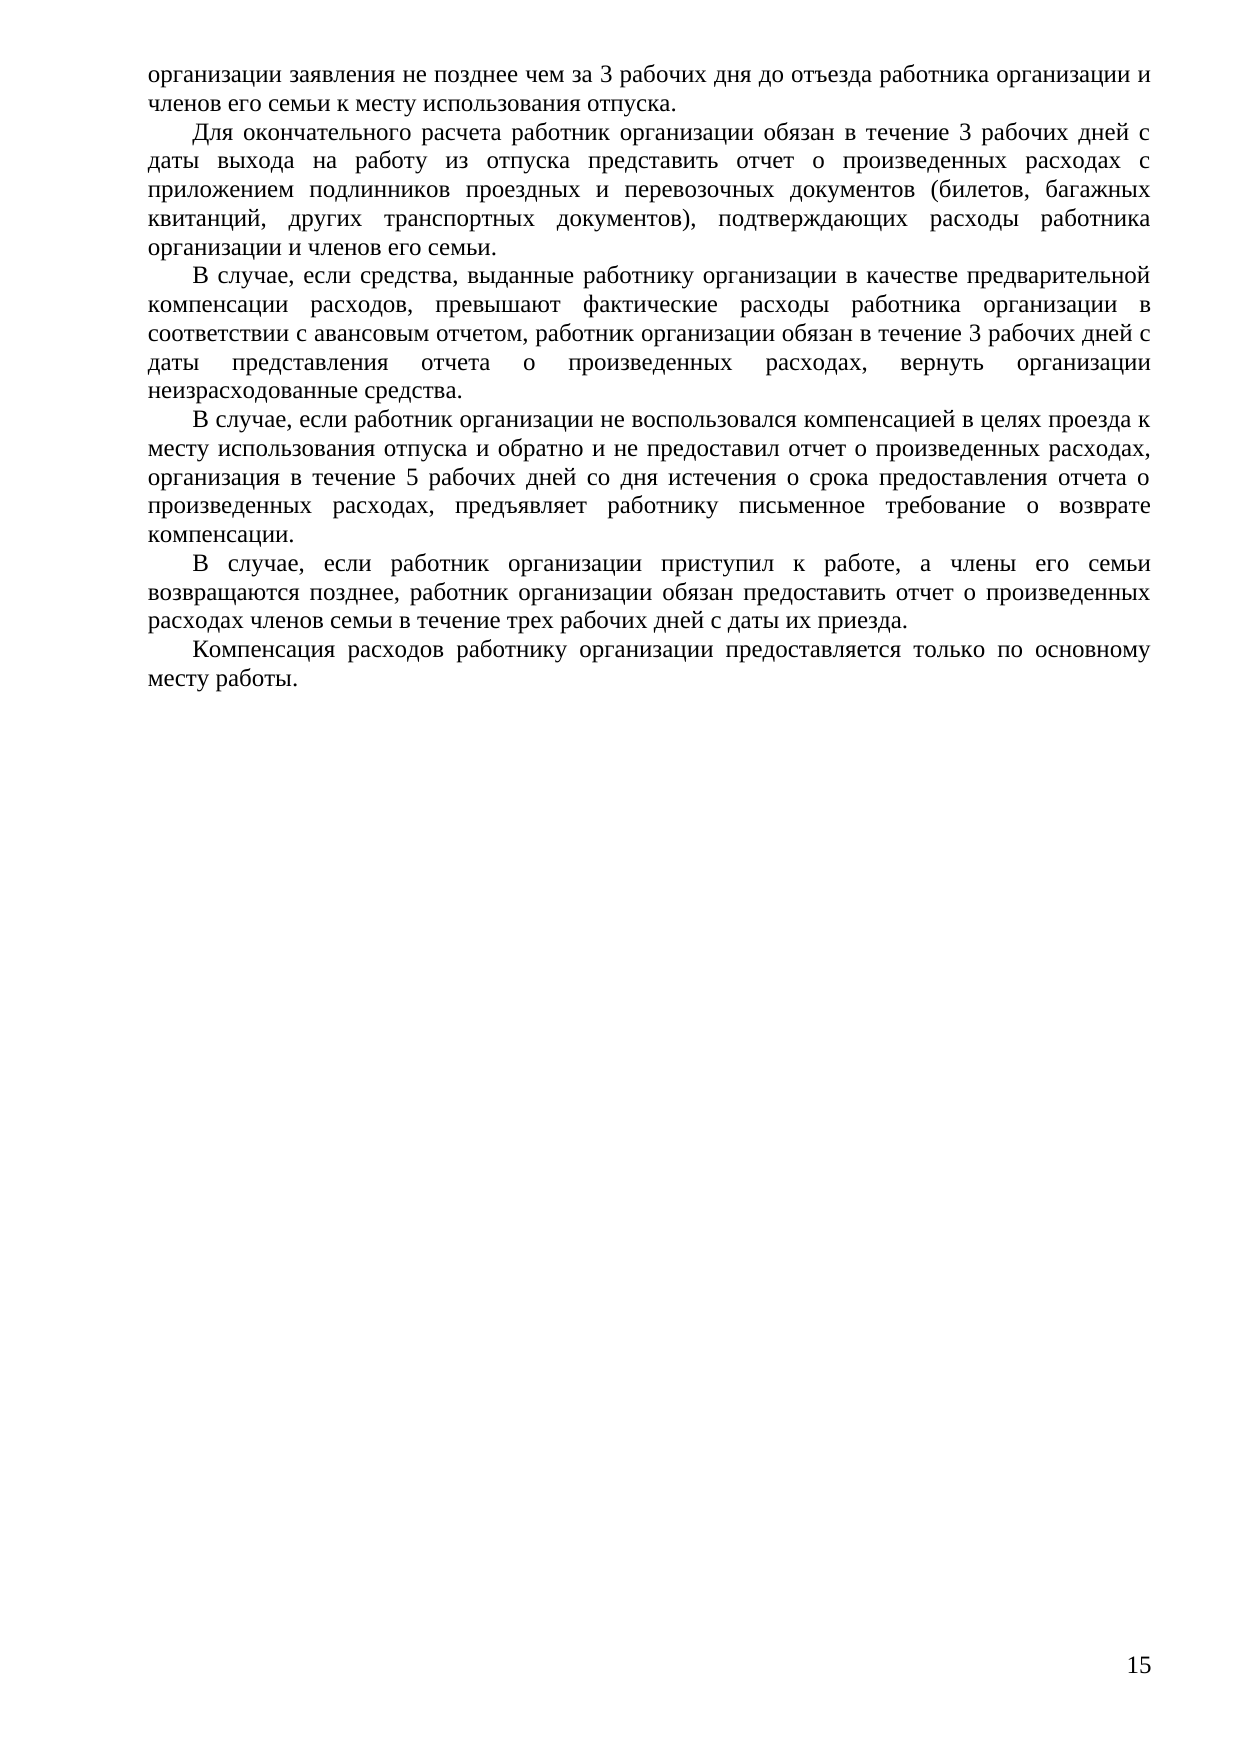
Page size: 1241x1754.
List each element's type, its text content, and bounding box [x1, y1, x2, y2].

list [148, 59, 1152, 117]
list Компенсация расходов работнику организации предоставляется только по основному месту работы. [148, 634, 1152, 692]
list В случае, если работник организации не воспользовался компенсацией в целях проезда к месту использования отпуска и обратно и не предоставил отчет о произведенных расходах, организация в течение 5 рабочих дней со дня истечения о срока предоставления отчета о произведенных расходах, предъявляет работнику письменное требование о возврате компенсации. [148, 404, 1152, 548]
list Для окончательного расчета работник организации обязан в течение 3 рабочих дней с даты выхода на работу из отпуска представить отчет о произведенных расходах с приложением подлинников проездных и перевозочных документов (билетов, багажных квитанций, других транспортных документов), подтверждающих расходы работника организации и членов его семьи. [148, 117, 1152, 260]
list В случае, если работник организации приступил к работе, а члены его семьи возвращаются позднее, работник организации обязан предоставить отчет о произведенных расходах членов семьи в течение трех рабочих дней с даты их приезда. [148, 548, 1152, 634]
list В случае, если средства, выданные работнику организации в качестве предварительной компенсации расходов, превышают фактические расходы работника организации в соответствии с авансовым отчетом, работник организации обязан в течение 3 рабочих дней с даты представления отчета о произведенных расходах, вернуть организации неизрасходованные средства. [148, 260, 1152, 404]
